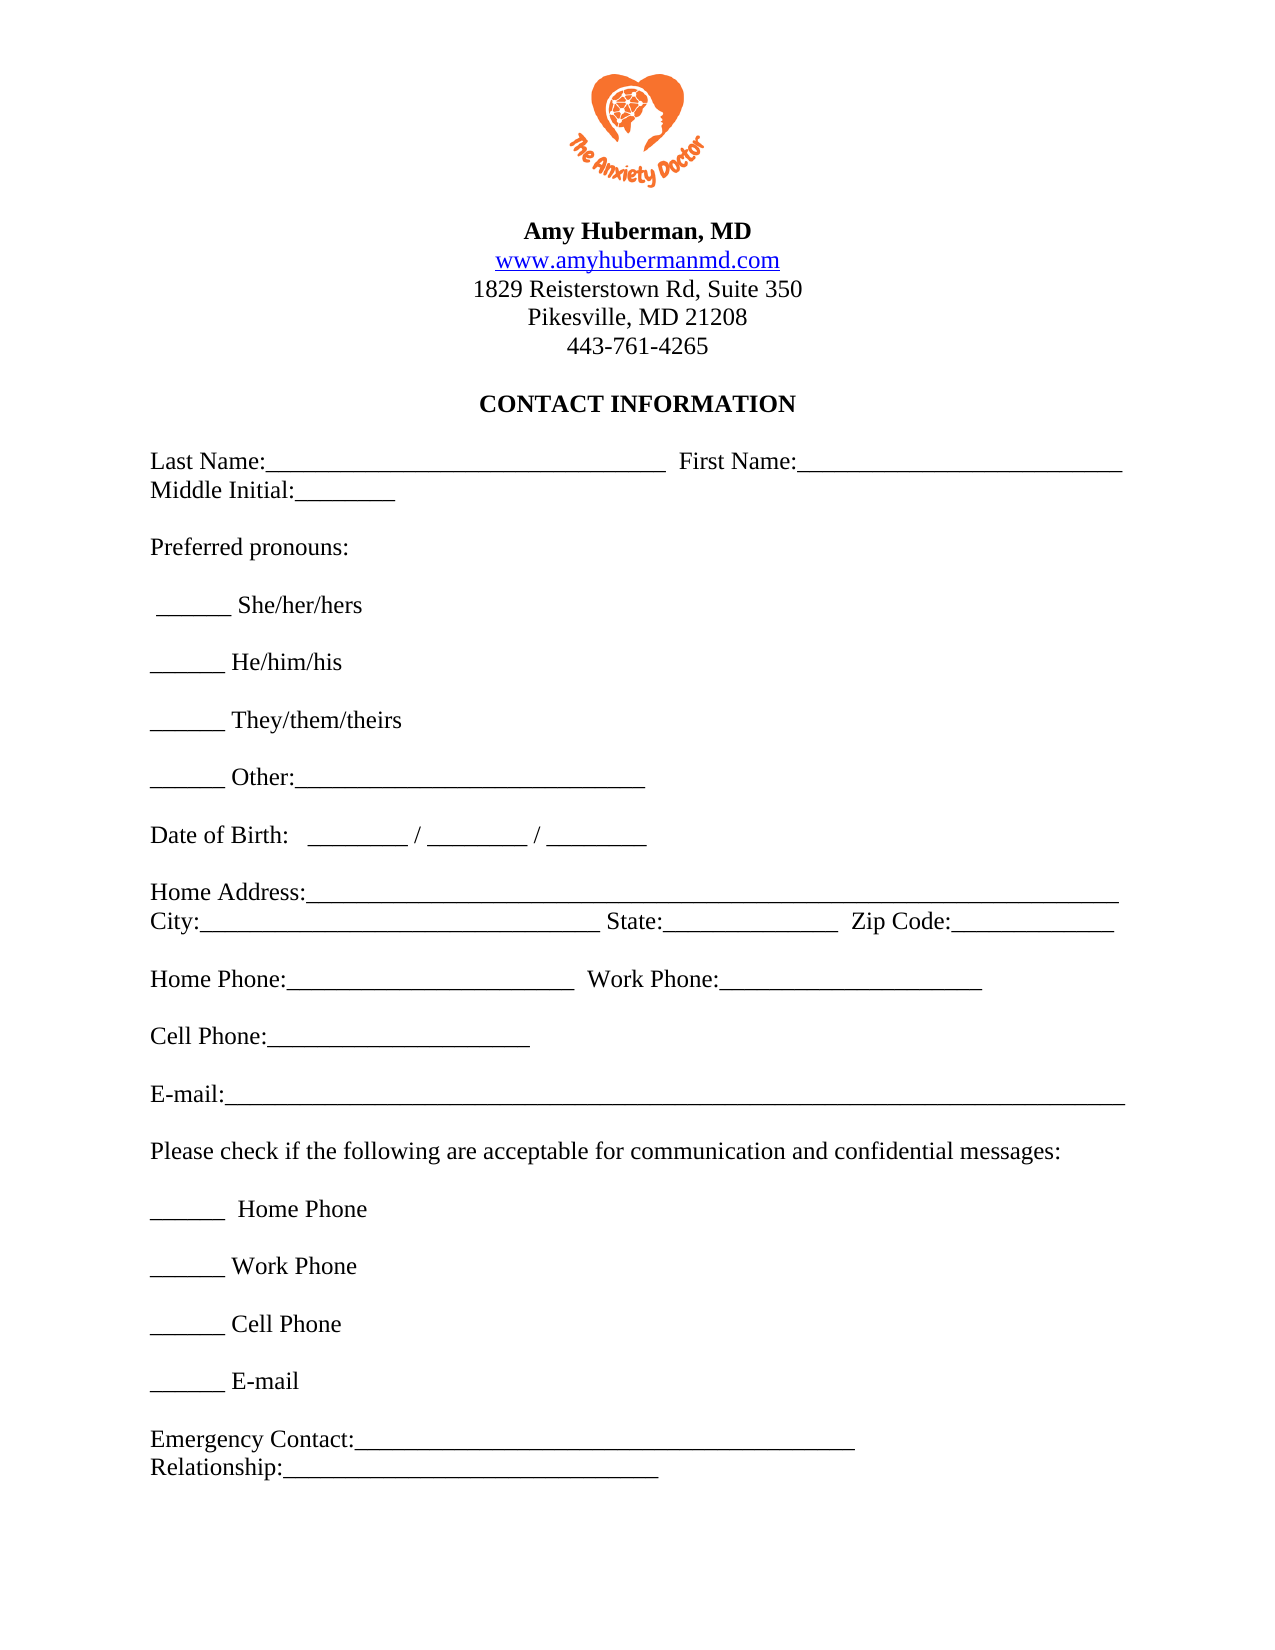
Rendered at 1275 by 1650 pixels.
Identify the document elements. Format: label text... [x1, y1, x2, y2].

text Please check if the following are acceptable for communication and confidential messages: [150, 1136, 1125, 1165]
text E-mail:________________________________________________________________________ [150, 1079, 1125, 1107]
text Last Name:________________________________ First Name:__________________________ Middle Initial:________ [150, 417, 1125, 504]
text Emergency Contact:________________________________________ Relationship:______________________________ [150, 1424, 1125, 1481]
text ______ Cell Phone [150, 1280, 1125, 1337]
text Preferred pronouns: [150, 532, 1125, 561]
text ______ E-mail [150, 1337, 1125, 1395]
text ______ He/him/his [150, 619, 1125, 676]
text www.amyhubermanmd.com [150, 245, 1125, 274]
text Date of Birth: ________ / ________ / ________ [150, 820, 1125, 849]
text 443-761-4265 [150, 331, 1125, 360]
text ______ Home Phone [150, 1194, 1125, 1222]
text Pikesville, MD 21208 [150, 302, 1125, 331]
text ______ She/her/hers [150, 590, 1125, 619]
text Home Address:_________________________________________________________________ [150, 877, 1125, 906]
text Cell Phone:_____________________ [150, 1021, 1125, 1050]
text City:________________________________ State:______________ Zip Code:_____________ [150, 906, 1125, 935]
picture [556, 74, 719, 196]
text Amy Huberman, MD [150, 216, 1125, 245]
text ______ Work Phone [150, 1222, 1125, 1280]
text ______ They/them/theirs [150, 676, 1125, 734]
text ______ Other:____________________________ [150, 734, 1125, 791]
text Home Phone:_______________________ Work Phone:_____________________ [150, 964, 1125, 992]
text 1829 Reisterstown Rd, Suite 350 [150, 274, 1125, 302]
text CONTACT INFORMATION [150, 389, 1125, 417]
